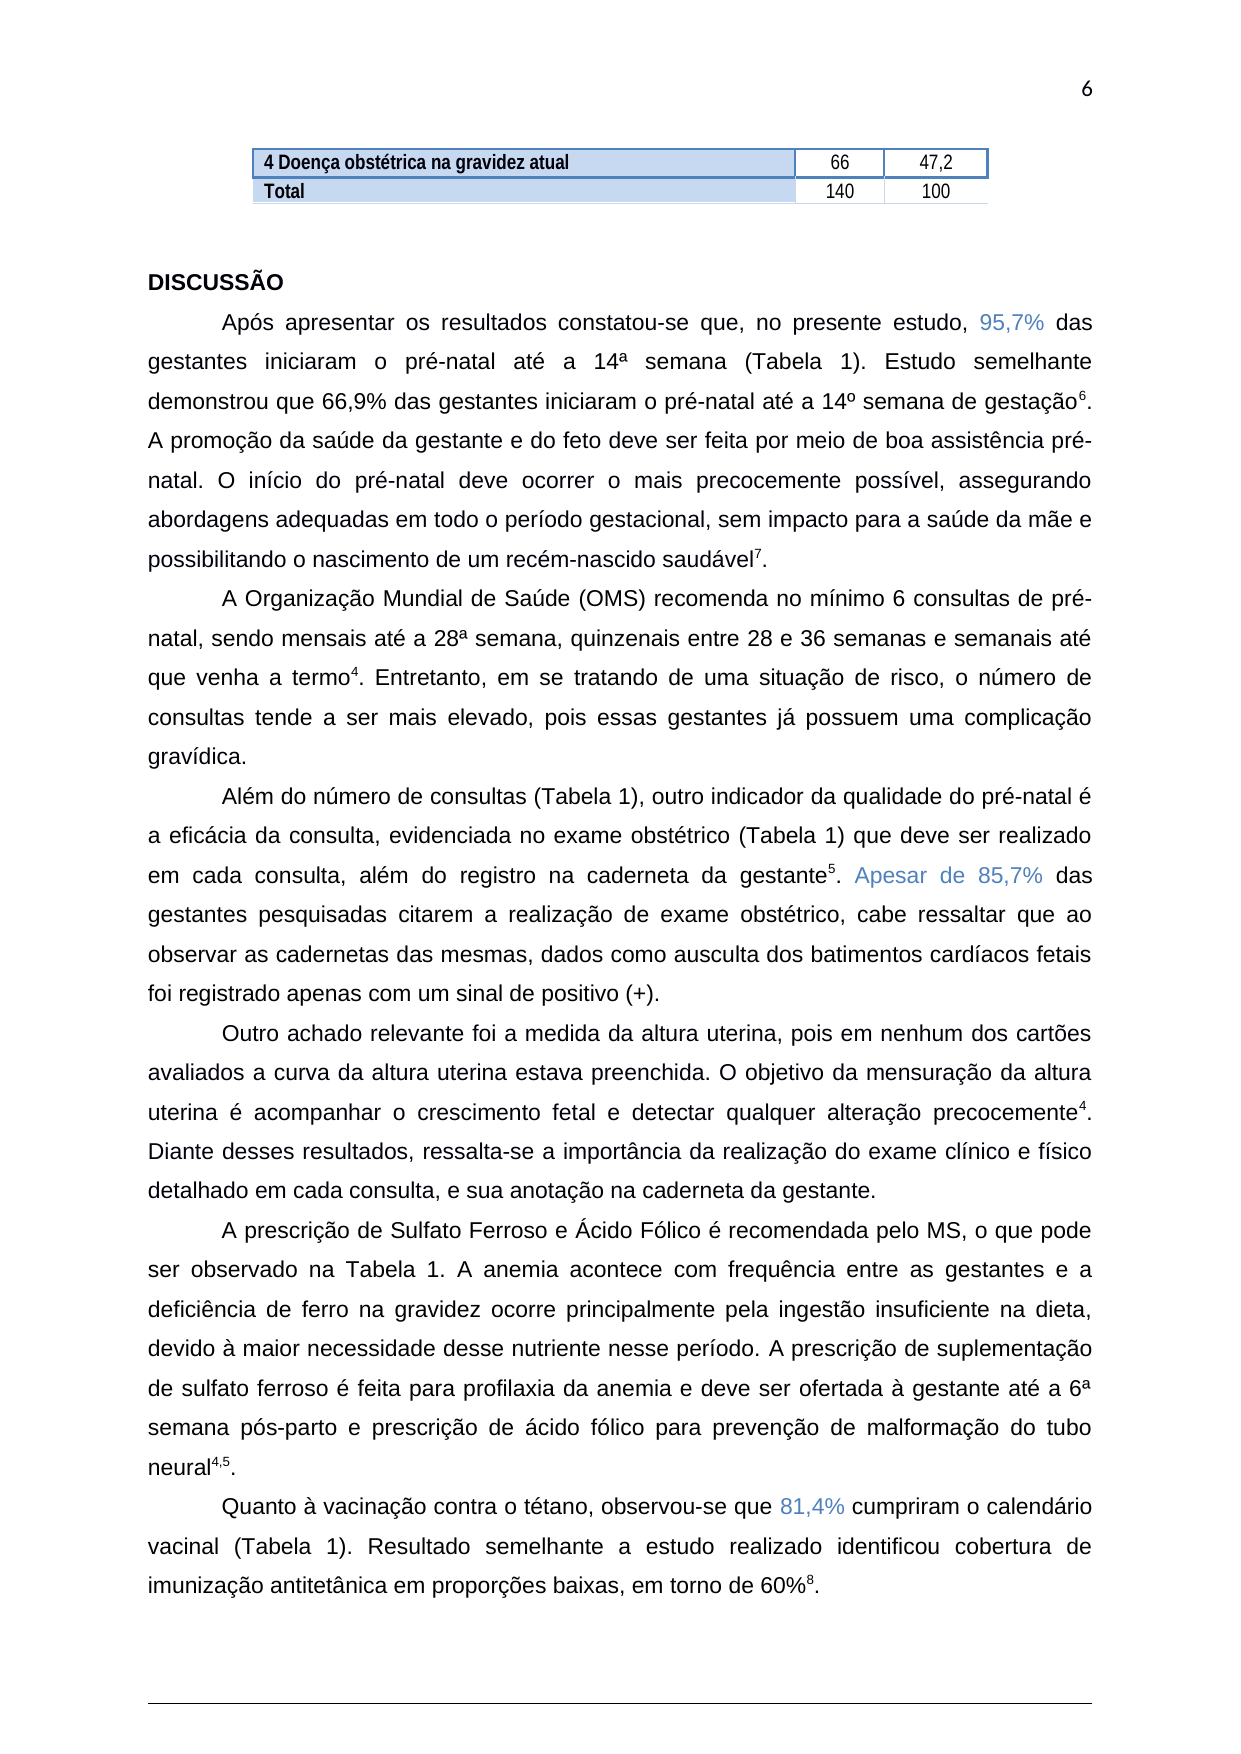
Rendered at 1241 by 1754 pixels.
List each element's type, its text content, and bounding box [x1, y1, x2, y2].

text Quanto à vacinação contra o tétano, observou-se que 81,4% cumpriram o calendário vacinal (Tabela 1). Resultado semelhante a estudo realizado identificou cobertura de imunização antitetânica em proporções baixas, em torno de 60%8. [148, 1493, 1092, 1598]
text A prescrição de Sulfato Ferroso e Ácido Fólico é recomendada pelo MS, o que pode ser observado na Tabela 1. A anemia acontece com frequência entre as gestantes e a deficiência de ferro na gravidez ocorre principalmente pela ingestão insuficiente na dieta, devido à maior necessidade desse nutriente nesse período. A prescrição de suplementação de sulfato ferroso é feita para profilaxia da anemia e deve ser ofertada à gestante até a 6ª semana pós-parto e prescrição de ácido fólico para prevenção de malformação do tubo neural4,5. [148, 1217, 1092, 1480]
text Além do número de consultas (Tabela 1), outro indicador da qualidade do pré-natal é a eficácia da consulta, evidenciada no exame obstétrico (Tabela 1) que deve ser realizado em cada consulta, além do registro na caderneta da gestante5. Apesar de 85,7% das gestantes pesquisadas citarem a realização de exame obstétrico, cabe ressaltar que ao observar as cadernetas das mesmas, dados como ausculta dos batimentos cardíacos fetais foi registrado apenas com um sinal de positivo (+). [148, 783, 1092, 1006]
table_cell 140 [796, 179, 884, 202]
text DISCUSSÃO [148, 269, 1092, 296]
text Após apresentar os resultados constatou-se que, no presente estudo, 95,7% das gestantes iniciaram o pré-natal até a 14ª semana (Tabela 1). Estudo semelhante demonstrou que 66,9% das gestantes iniciaram o pré-natal até a 14º semana de gestação6. A promoção da saúde da gestante e do feto deve ser feita por meio de boa assistência pré-natal. O início do pré-natal deve ocorrer o mais precocemente possível, assegurando abordagens adequadas em todo o período gestacional, sem impacto para a saúde da mãe e possibilitando o nascimento de um recém-nascido saudável7. [148, 309, 1092, 572]
table_cell 47,2 [885, 150, 986, 176]
table_cell 4 Doença obstétrica na gravidez atual [254, 150, 794, 176]
table_cell 66 [796, 150, 883, 176]
table_cell 100 [885, 179, 987, 202]
text Outro achado relevante foi a medida da altura uterina, pois em nenhum dos cartões avaliados a curva da altura uterina estava preenchida. O objetivo da mensuração da altura uterina é acompanhar o crescimento fetal e detectar qualquer alteração precocemente4. Diante desses resultados, ressalta-se a importância da realização do exame clínico e físico detalhado em cada consulta, e sua anotação na caderneta da gestante. [148, 1019, 1092, 1204]
table_cell Total [253, 179, 795, 202]
text A Organização Mundial de Saúde (OMS) recomenda no mínimo 6 consultas de pré-natal, sendo mensais até a 28ª semana, quinzenais entre 28 e 36 semanas e semanais até que venha a termo4. Entretanto, em se tratando de uma situação de risco, o número de consultas tende a ser mais elevado, pois essas gestantes já possuem uma complicação gravídica. [148, 585, 1092, 769]
